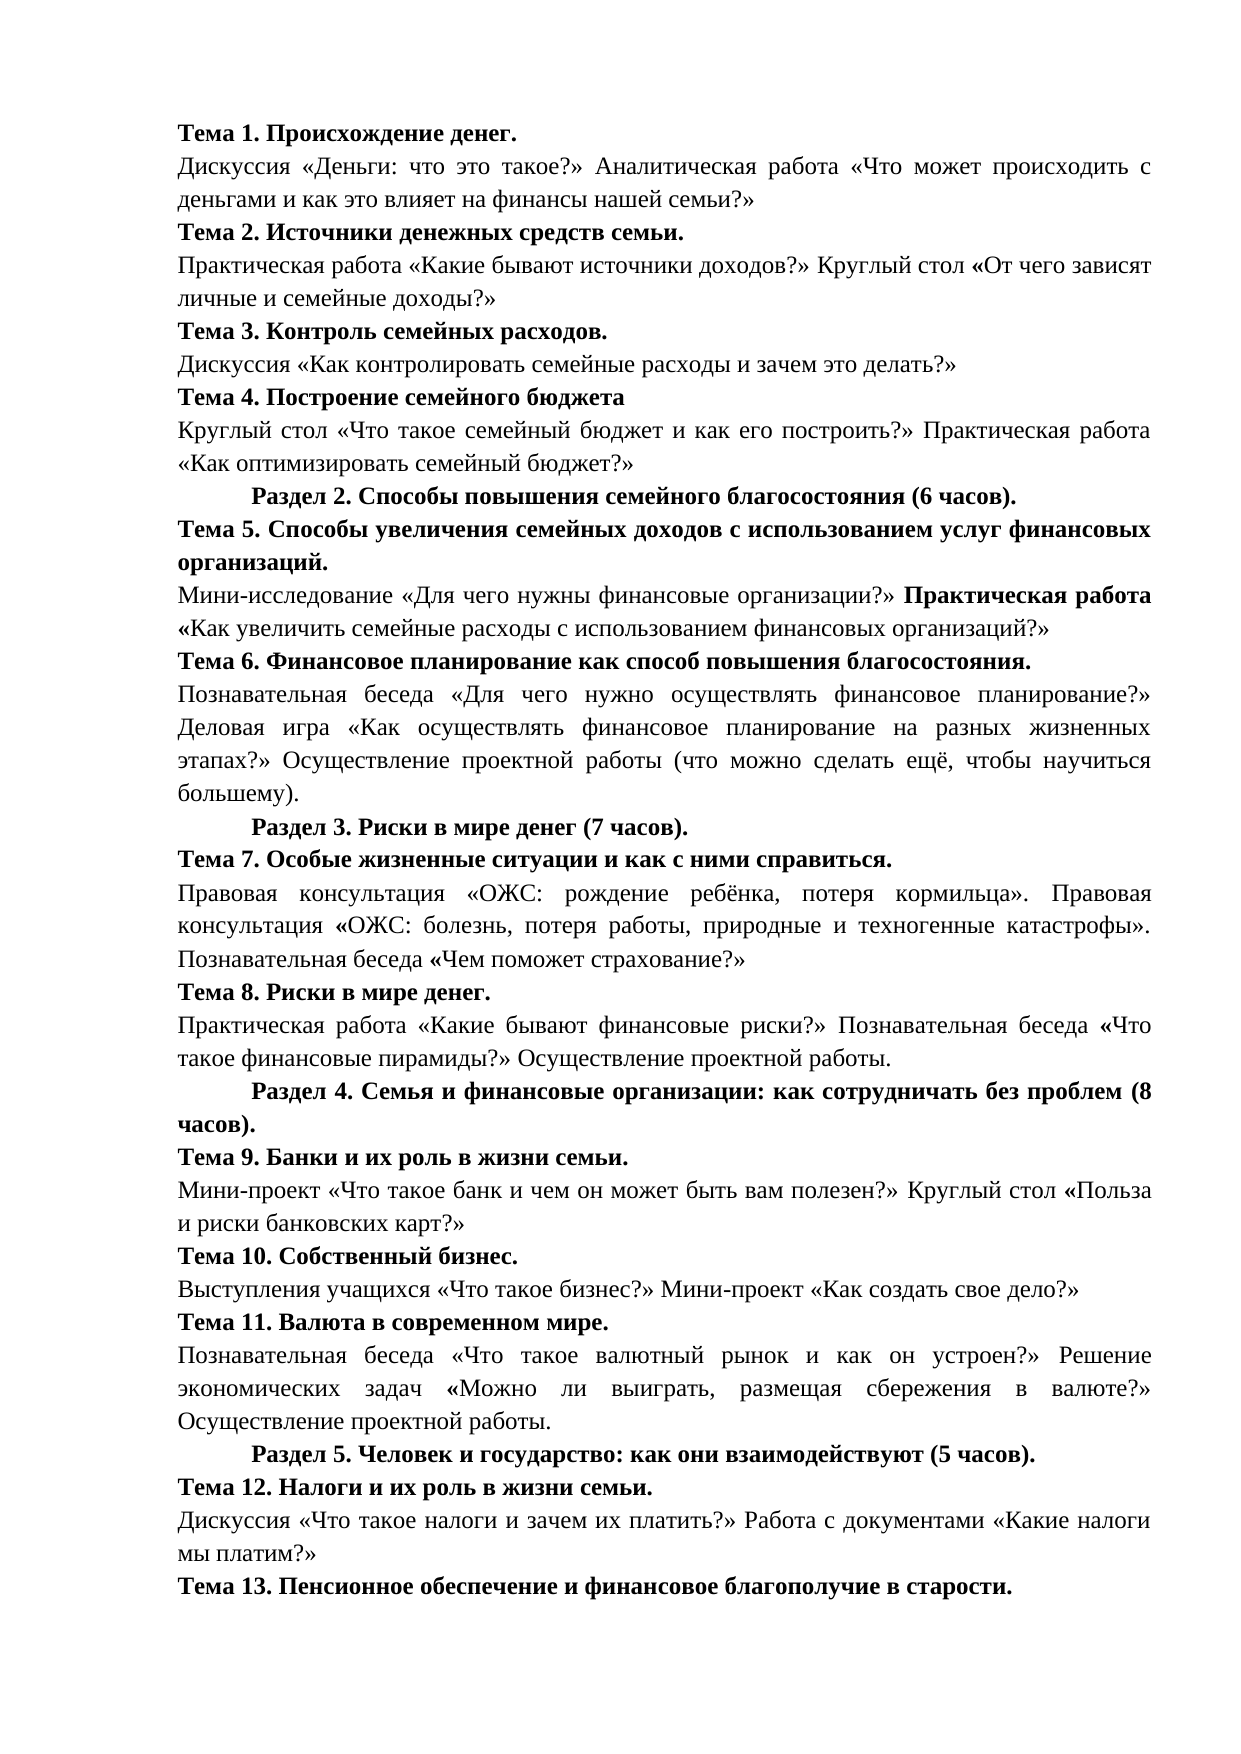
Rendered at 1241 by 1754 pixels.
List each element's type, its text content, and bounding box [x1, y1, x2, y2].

text Тема 6. Финансовое планирование как способ повышения благосостояния. [177, 646, 1152, 675]
text Правовая консультация «ОЖС: рождение ребёнка, потеря кормильца». Правовая консультация «ОЖС: болезнь, потеря работы, природные и техногенные катастрофы». Познавательная беседа «Чем поможет страхование?» [177, 878, 1152, 972]
text Тема 13. Пенсионное обеспечение и финансовое благополучие в старости. [177, 1571, 1152, 1600]
text Раздел 3. Риски в мире денег (7 часов). [177, 812, 1152, 840]
text Тема 7. Особые жизненные ситуации и как с ними справиться. [177, 844, 1152, 873]
text Тема 8. Риски в мире денег. [177, 977, 1152, 1005]
text Круглый стол «Что такое семейный бюджет и как его построить?» Практическая работа «Как оптимизировать семейный бюджет?» [177, 415, 1152, 477]
text Тема 4. Построение семейного бюджета [177, 382, 1152, 411]
text Раздел 5. Человек и государство: как они взаимодействуют (5 часов). [177, 1439, 1152, 1468]
text Мини-исследование «Для чего нужны финансовые организации?» Практическая работа «Как увеличить семейные расходы с использованием финансовых организаций?» [177, 580, 1152, 642]
text Практическая работа «Какие бывают источники доходов?» Круглый стол «От чего зависят личные и семейные доходы?» [177, 250, 1152, 312]
text Тема 11. Валюта в современном мире. [177, 1307, 1152, 1336]
text Практическая работа «Какие бывают финансовые риски?» Познавательная беседа «Что такое финансовые пирамиды?» Осуществление проектной работы. [177, 1010, 1152, 1071]
text Выступления учащихся «Что такое бизнес?» Мини-проект «Как создать свое дело?» [177, 1274, 1152, 1303]
text Тема 10. Собственный бизнес. [177, 1241, 1152, 1269]
text Дискуссия «Деньги: что это такое?» Аналитическая работа «Что может происходить с деньгами и как это влияет на финансы нашей семьи?» [177, 151, 1152, 213]
text Тема 9. Банки и их роль в жизни семьи. [177, 1142, 1152, 1171]
text Тема 12. Налоги и их роль в жизни семьи. [177, 1472, 1152, 1501]
text Тема 3. Контроль семейных расходов. [177, 316, 1152, 345]
text Познавательная беседа «Для чего нужно осуществлять финансовое планирование?» Деловая игра «Как осуществлять финансовое планирование на разных жизненных этапах?» Осуществление проектной работы (что можно сделать ещё, чтобы научиться большему). [177, 679, 1152, 807]
text Раздел 4. Семья и финансовые организации: как сотрудничать без проблем (8 часов). [177, 1076, 1152, 1137]
text Дискуссия «Как контролировать семейные расходы и зачем это делать?» [177, 349, 1152, 378]
text Дискуссия «Что такое налоги и зачем их платить?» Работа с документами «Какие налоги мы платим?» [177, 1505, 1152, 1567]
text Тема 1. Происхождение денег. [177, 118, 1152, 147]
text Тема 5. Способы увеличения семейных доходов с использованием услуг финансовых организаций. [177, 514, 1152, 576]
text Тема 2. Источники денежных средств семьи. [177, 217, 1152, 246]
text Мини-проект «Что такое банк и чем он может быть вам полезен?» Круглый стол «Польза и риски банковских карт?» [177, 1175, 1152, 1237]
text Раздел 2. Способы повышения семейного благосостояния (6 часов). [177, 481, 1152, 510]
text Познавательная беседа «Что такое валютный рынок и как он устроен?» Решение экономических задач «Можно ли выиграть, размещая сбережения в валюте?» Осуществление проектной работы. [177, 1340, 1152, 1435]
